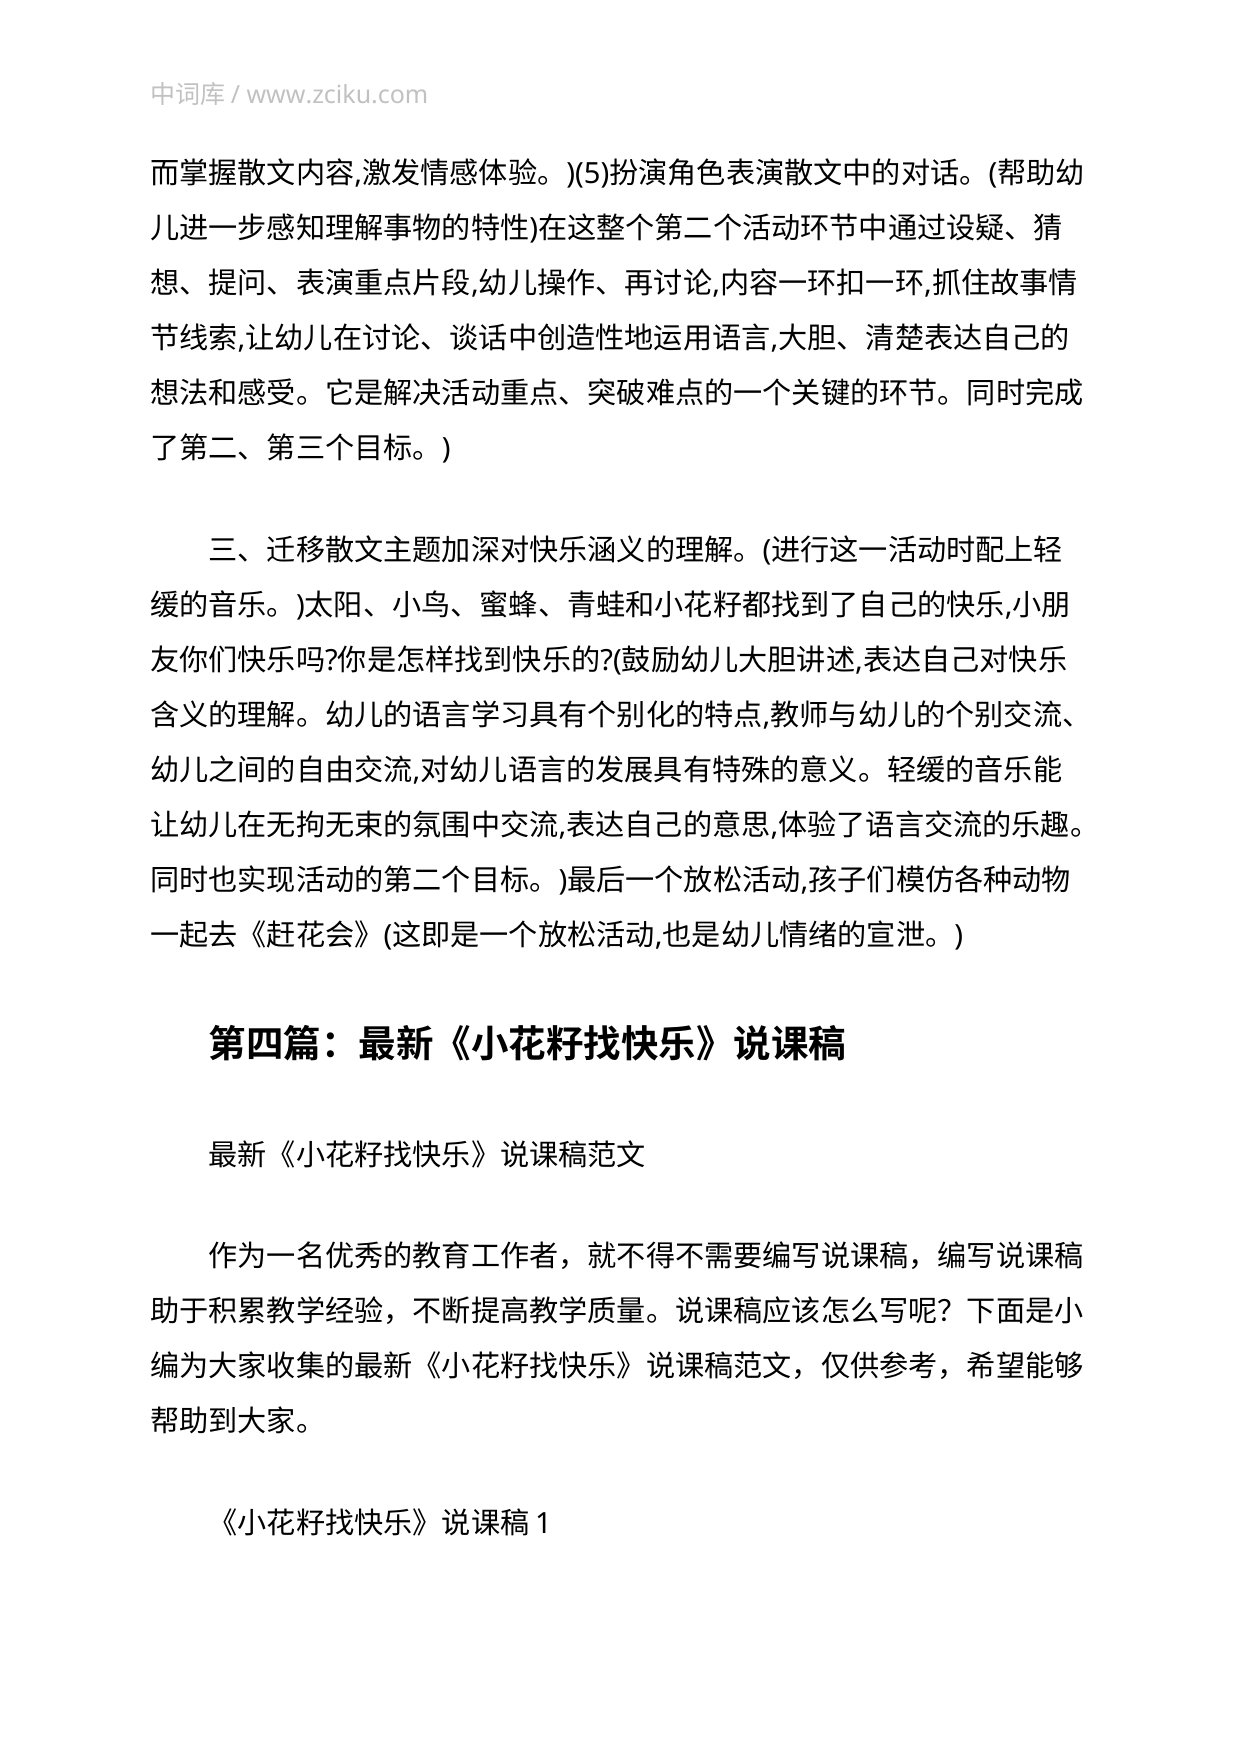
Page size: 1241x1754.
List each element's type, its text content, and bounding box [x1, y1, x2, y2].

text 最新《小花籽找快乐》说课稿范文 [150, 1131, 1090, 1173]
text 三、迁移散文主题加深对快乐涵义的理解。(进行这一活动时配上轻缓的音乐。)太阳、小鸟、蜜蜂、青蛙和小花籽都找到了自己的快乐,小朋友你们快乐吗?你是怎样找到快乐的?(鼓励幼儿大胆讲述,表达自己对快乐含义的理解。幼儿的语言学习具有个别化的特点,教师与幼儿的个别交流、幼儿之间的自由交流,对幼儿语言的发展具有特殊的意义。轻缓的音乐能让幼儿在无拘无束的氛围中交流,表达自己的意思,体验了语言交流的乐趣。同时也实现活动的第二个目标。)最后一个放松活动,孩子们模仿各种动物一起去《赶花会》(这即是一个放松活动,也是幼儿情绪的宣泄。) [150, 527, 1090, 954]
text 作为一名优秀的教育工作者，就不得不需要编写说课稿，编写说课稿助于积累教学经验，不断提高教学质量。说课稿应该怎么写呢？下面是小编为大家收集的最新《小花籽找快乐》说课稿范文，仅供参考，希望能够帮助到大家。 [150, 1233, 1090, 1440]
text 第四篇：最新《小花籽找快乐》说课稿 [150, 1014, 1090, 1068]
text 《小花籽找快乐》说课稿1 [150, 1499, 1090, 1542]
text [150, 150, 1090, 467]
